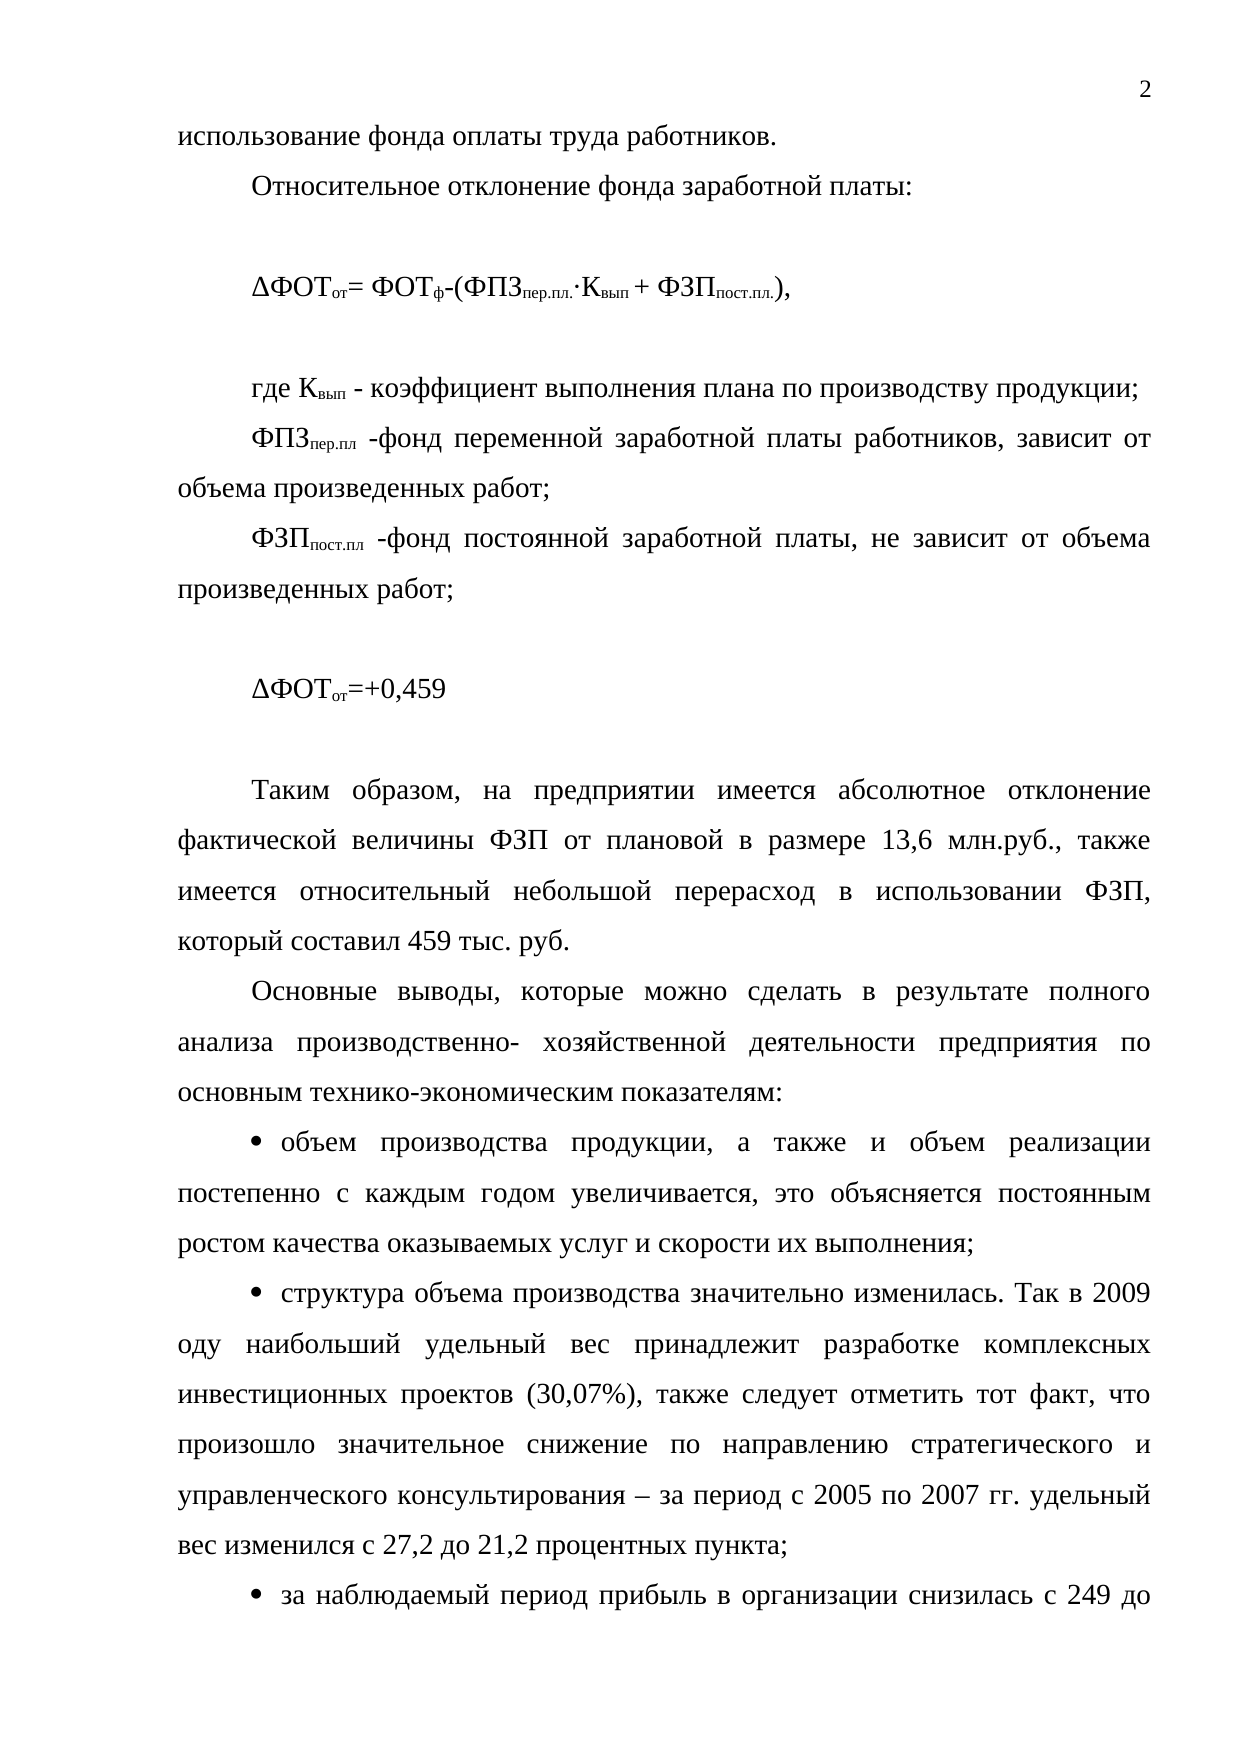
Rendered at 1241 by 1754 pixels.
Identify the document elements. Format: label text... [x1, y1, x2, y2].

list объем производства продукции, а также и объем реализации постепенно с каждым годом увеличивается, это объясняется постоянным ростом качества оказываемых услуг и скорости их выполнения; [177, 1124, 1152, 1259]
text ФЗПпост.пл -фонд постоянной заработной платы, не зависит от объема произведенных работ; [177, 521, 1152, 604]
text ФПЗпер.пл -фонд переменной заработной платы работников, зависит от объема произведенных работ; [177, 420, 1152, 504]
text где Квып - коэффициент выполнения плана по производству продукции; [177, 370, 1152, 403]
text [177, 118, 1152, 152]
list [177, 1577, 1152, 1611]
text Таким образом, на предприятии имеется абсолютное отклонение фактической величины ФЗП от плановой в размере 13,6 млн.руб., также имеется относительный небольшой перерасход в использовании ФЗП, который составил 459 тыс. руб. [177, 772, 1152, 957]
text Относительное отклонение фонда заработной платы: [177, 168, 1152, 202]
text ΔФОТот=+0,459 [177, 672, 1152, 705]
list структура объема производства значительно изменилась. Так в 2009 оду наибольший удельный вес принадлежит разработке комплексных инвестиционных проектов (30,07%), также следует отметить тот факт, что произошло значительное снижение по направлению стратегического и управленческого консультирования – за период с 2005 по 2007 гг. удельный вес изменился с 27,2 до 21,2 процентных пункта; [177, 1275, 1152, 1561]
text ΔФОТот= ФОТф-(ФПЗпер.пл.·Квып + ФЗПпост.пл.), [177, 269, 1152, 303]
text Основные выводы, которые можно сделать в результате полного анализа производственно- хозяйственной деятельности предприятия по основным технико-экономическим показателям: [177, 973, 1152, 1108]
